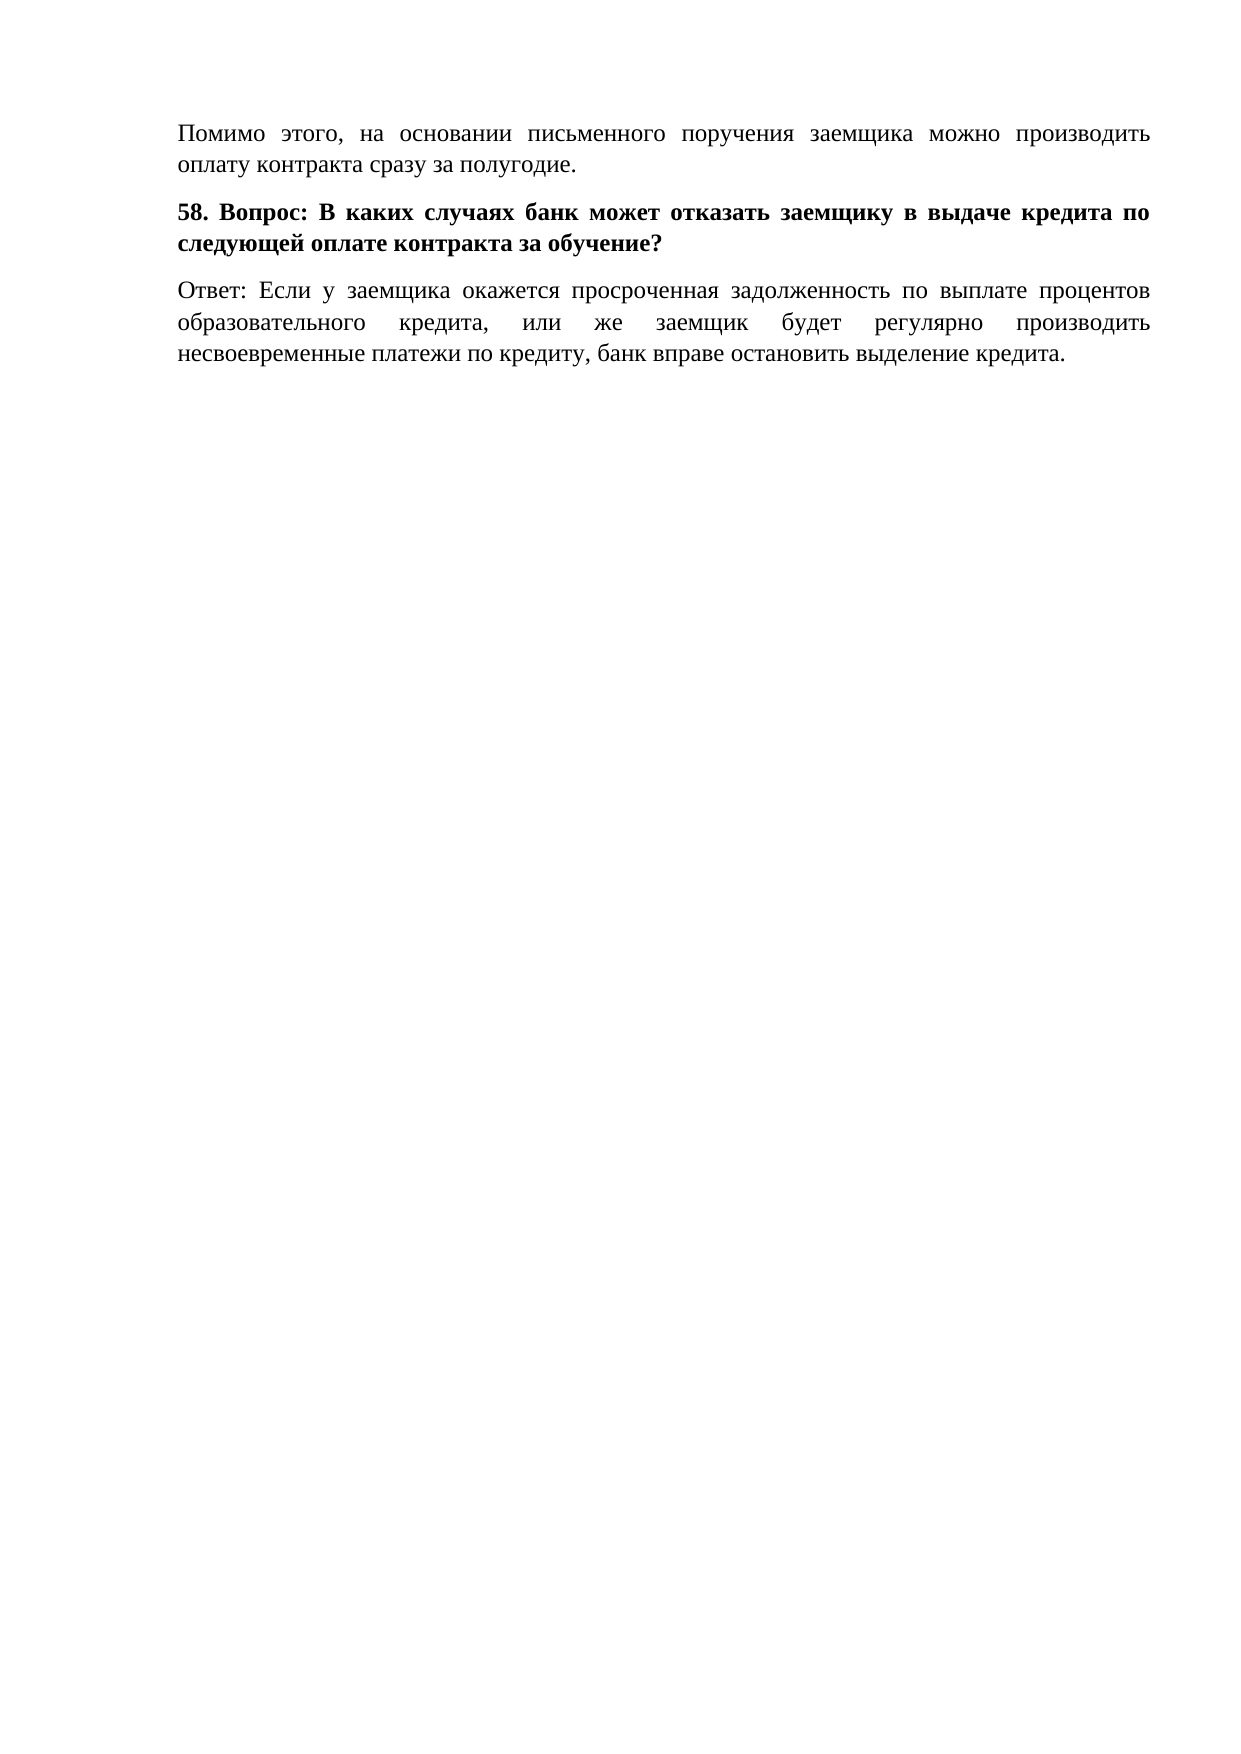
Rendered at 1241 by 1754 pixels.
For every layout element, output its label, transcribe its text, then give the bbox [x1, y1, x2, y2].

text Помимо этого, на основании письменного поручения заемщика можно производить оплату контракта сразу за полугодие. [177, 118, 1152, 178]
text Ответ: Если у заемщика окажется просроченная задолженность по выплате процентов образовательного кредита, или же заемщик будет регулярно производить несвоевременные платежи по кредиту, банк вправе остановить выделение кредита. [177, 276, 1152, 366]
text 58. Вопрос: В каких случаях банк может отказать заемщику в выдаче кредита по следующей оплате контракта за обучение? [177, 197, 1152, 257]
